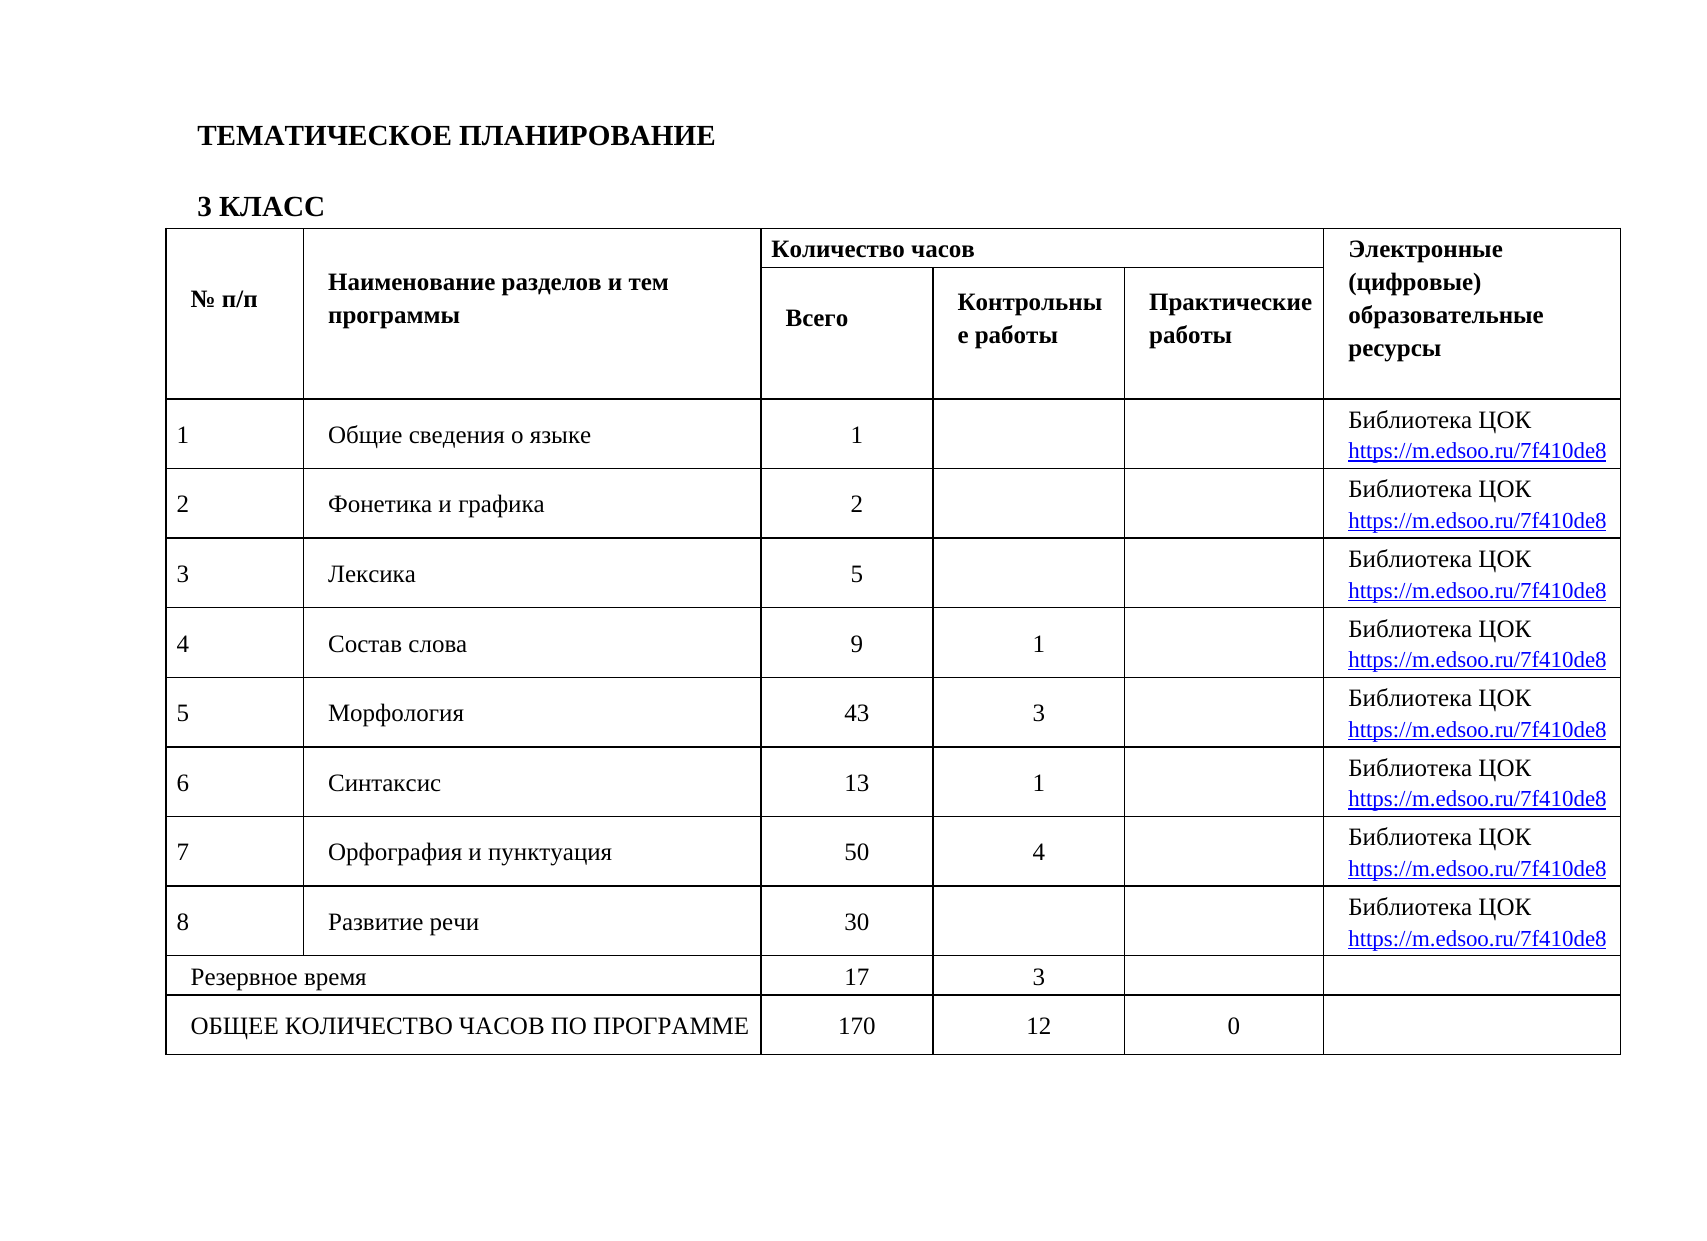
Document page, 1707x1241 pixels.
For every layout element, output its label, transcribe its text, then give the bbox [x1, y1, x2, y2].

table_cell Библиотека ЦОК https://m.edsoo.ru/7f410de8 [1324, 469, 1620, 537]
table_cell 1 [934, 608, 1124, 676]
table_cell [934, 539, 1124, 607]
table_cell 4 [167, 608, 303, 676]
table_cell Контрольные работы [934, 268, 1124, 398]
table_cell [1125, 817, 1323, 885]
table_cell 170 [762, 996, 932, 1054]
table_header № п/п [167, 229, 303, 398]
table_cell 3 [934, 956, 1124, 994]
table_cell 1 [167, 400, 303, 468]
table_cell 12 [934, 996, 1124, 1054]
table_cell 4 [934, 817, 1124, 885]
table_cell Практические работы [1125, 268, 1323, 398]
table_cell Морфология [304, 678, 760, 746]
table_cell Фонетика и графика [304, 469, 760, 537]
table_cell Лексика [304, 539, 760, 607]
table_cell [1324, 956, 1620, 994]
table_cell [934, 887, 1124, 955]
table_cell [1125, 469, 1323, 537]
table_cell Состав слова [304, 608, 760, 676]
table_cell 2 [762, 469, 932, 537]
table_cell [1125, 608, 1323, 676]
table_cell 7 [167, 817, 303, 885]
table_cell Синтаксис [304, 748, 760, 816]
table_cell 50 [762, 817, 932, 885]
table_cell [1324, 996, 1620, 1054]
table_cell 30 [762, 887, 932, 955]
table_cell 5 [762, 539, 932, 607]
table_cell 9 [762, 608, 932, 676]
table_cell [1125, 539, 1323, 607]
table_cell Резервное время [167, 956, 760, 994]
table_cell 6 [167, 748, 303, 816]
table_cell Общие сведения о языке [304, 400, 760, 468]
table_cell [934, 469, 1124, 537]
table_cell ОБЩЕЕ КОЛИЧЕСТВО ЧАСОВ ПО ПРОГРАММЕ [167, 996, 760, 1054]
table_cell [1125, 678, 1323, 746]
table_cell Библиотека ЦОК https://m.edsoo.ru/7f410de8 [1324, 887, 1620, 955]
text 3 КЛАСС [190, 189, 1618, 222]
table_cell Развитие речи [304, 887, 760, 955]
table_cell Библиотека ЦОК https://m.edsoo.ru/7f410de8 [1324, 678, 1620, 746]
table_cell [1125, 887, 1323, 955]
table_cell [934, 400, 1124, 468]
table_cell [1125, 956, 1323, 994]
table_cell Орфография и пунктуация [304, 817, 760, 885]
table_cell 13 [762, 748, 932, 816]
table_cell Библиотека ЦОК https://m.edsoo.ru/7f410de8 [1324, 608, 1620, 676]
table_cell 5 [167, 678, 303, 746]
table_cell 1 [762, 400, 932, 468]
table_cell 43 [762, 678, 932, 746]
table_cell Библиотека ЦОК https://m.edsoo.ru/7f410de8 [1324, 539, 1620, 607]
table_header Наименование разделов и тем программы [304, 229, 760, 398]
table_header Количество часов [762, 229, 1323, 267]
table_cell 8 [167, 887, 303, 955]
table_cell Библиотека ЦОК https://m.edsoo.ru/7f410de8 [1324, 748, 1620, 816]
table_cell 2 [167, 469, 303, 537]
table_cell [1125, 748, 1323, 816]
table_cell 3 [167, 539, 303, 607]
table_cell 0 [1125, 996, 1323, 1054]
table_cell 1 [934, 748, 1124, 816]
table_cell Библиотека ЦОК https://m.edsoo.ru/7f410de8 [1324, 400, 1620, 468]
text ТЕМАТИЧЕСКОЕ ПЛАНИРОВАНИЕ [190, 118, 1618, 152]
table_cell 3 [934, 678, 1124, 746]
table_cell [1125, 400, 1323, 468]
table_cell Библиотека ЦОК https://m.edsoo.ru/7f410de8 [1324, 817, 1620, 885]
table_header Электронные (цифровые) образовательные ресурсы [1324, 229, 1620, 398]
table_cell 17 [762, 956, 932, 994]
table_cell Всего [762, 268, 932, 398]
